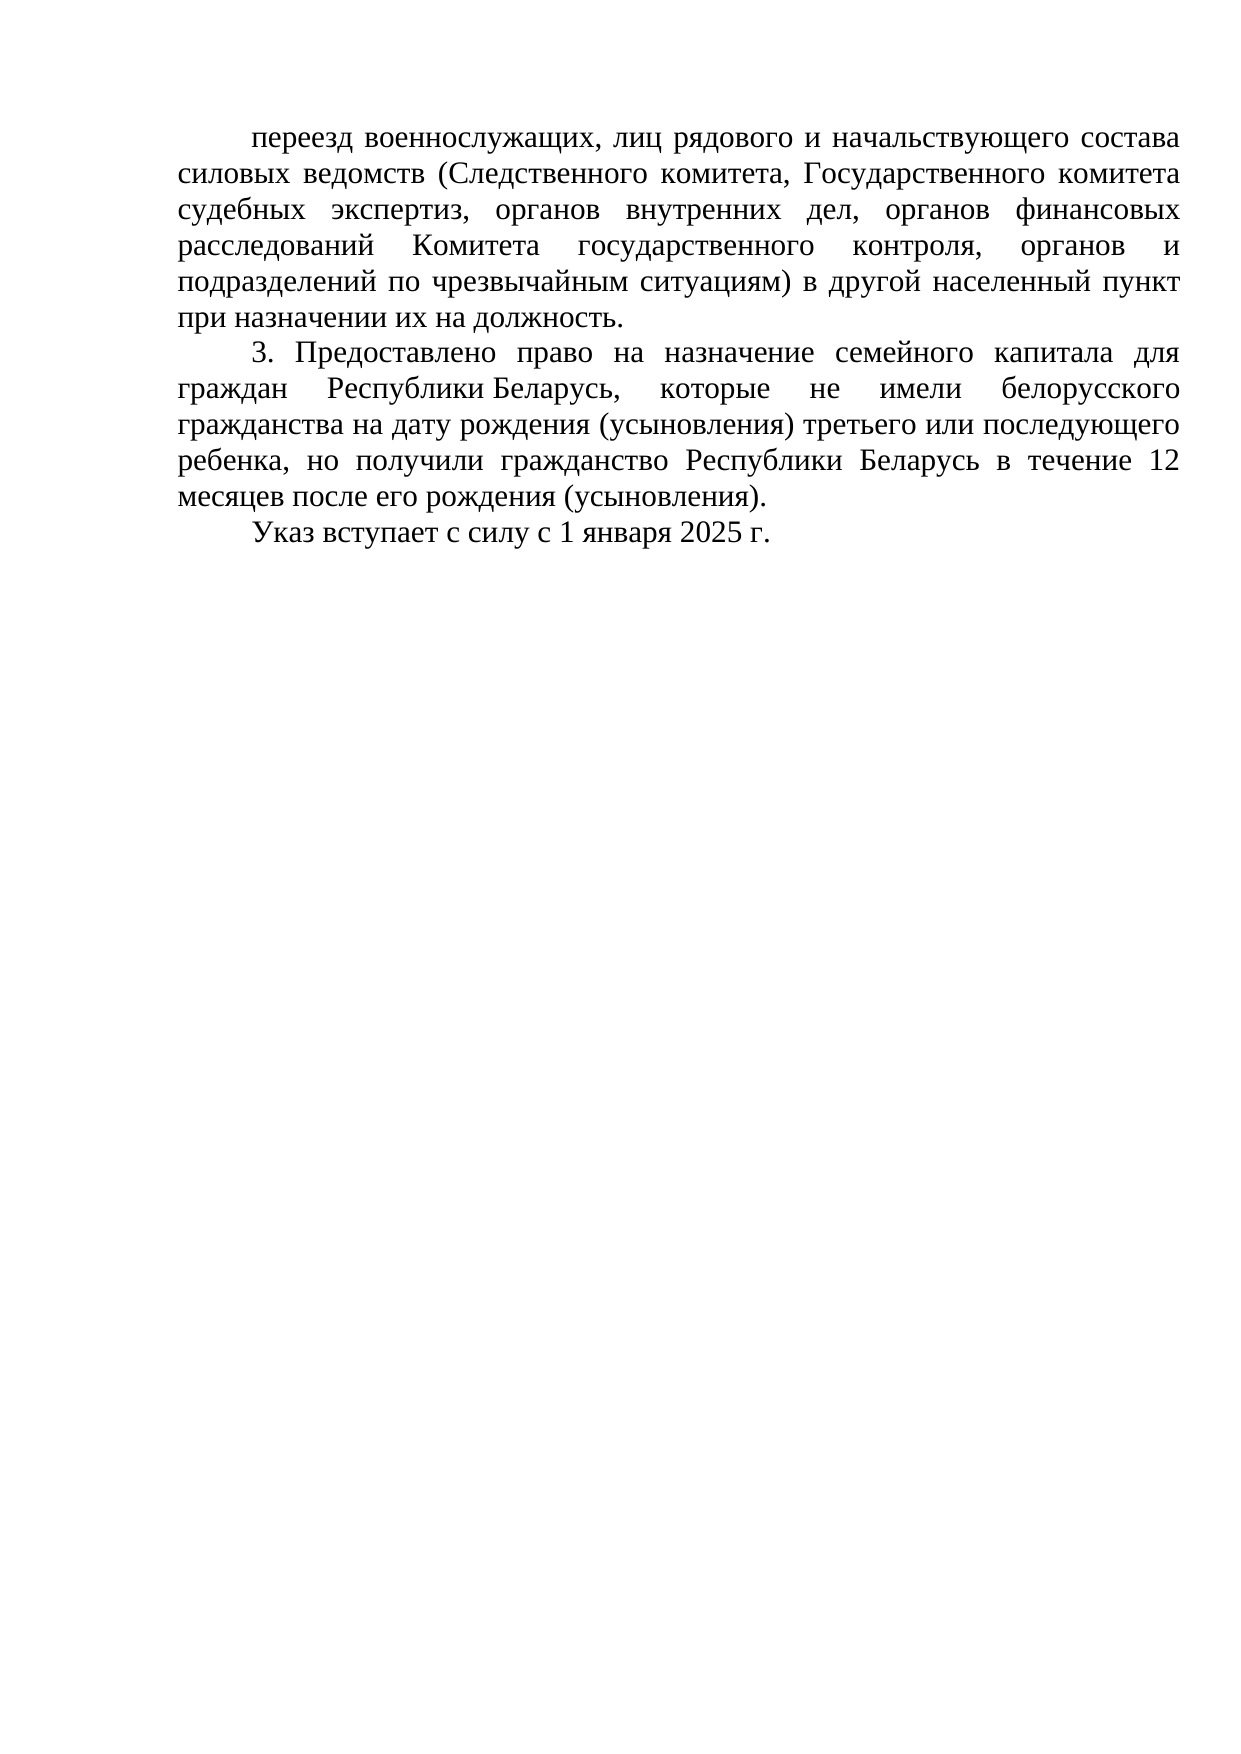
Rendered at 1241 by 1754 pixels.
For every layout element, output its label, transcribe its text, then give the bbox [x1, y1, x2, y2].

text переезд военнослужащих, лиц рядового и начальствующего состава силовых ведомств (Следственного комитета, Государственного комитета судебных экспертиз, органов внутренних дел, органов финансовых расследований Комитета государственного контроля, органов и подразделений по чрезвычайным ситуациям) в другой населенный пункт при назначении их на должность. [177, 118, 1181, 334]
text Указ вступает с силу с 1 января 2025 г. [177, 513, 1181, 549]
text 3. Предоставлено право на назначение семейного капитала для граждан Республики Беларусь, которые не имели белорусского гражданства на дату рождения (усыновления) третьего или последующего ребенка, но получили гражданство Республики Беларусь в течение 12 месяцев после его рождения (усыновления). [177, 334, 1181, 513]
